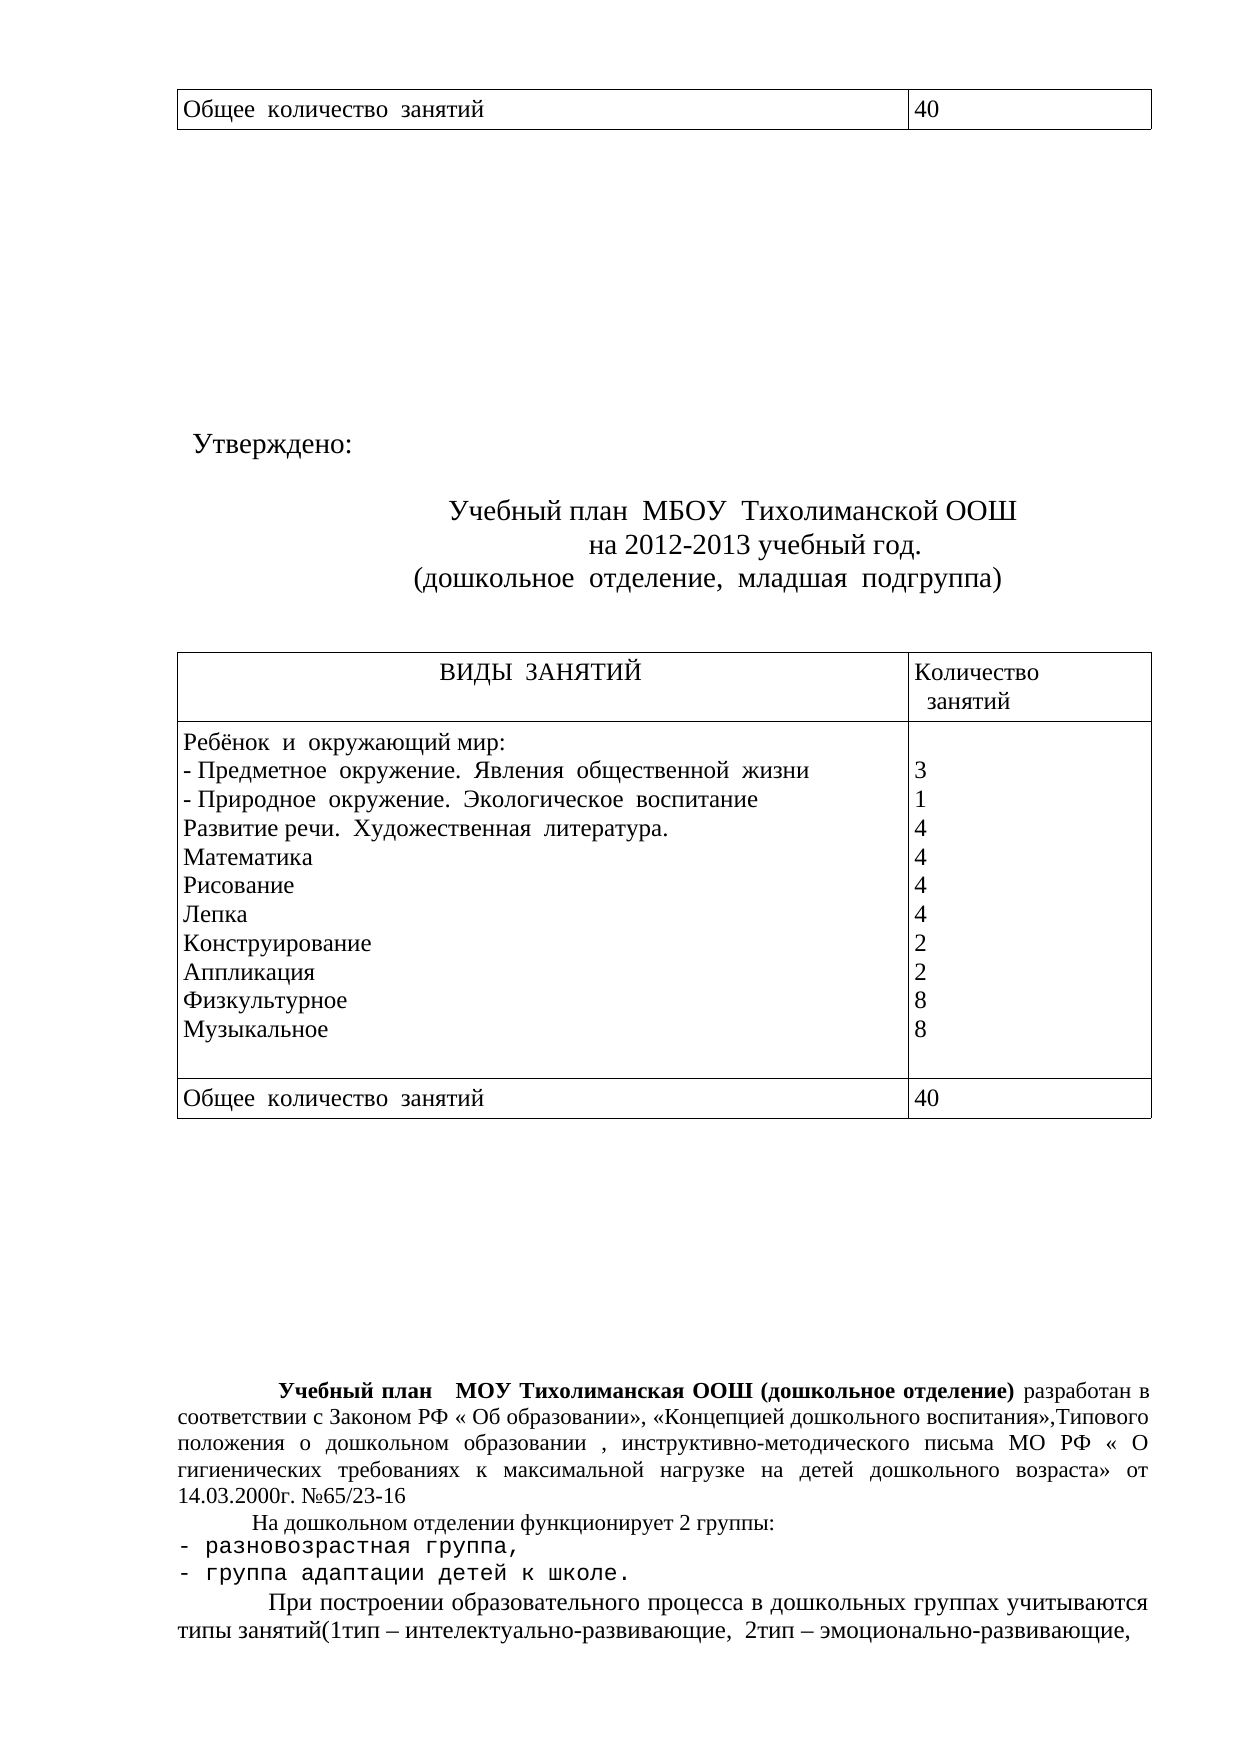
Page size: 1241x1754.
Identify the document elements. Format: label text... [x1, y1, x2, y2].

text - разновозрастная группа, [177, 1535, 1150, 1561]
text При построении образовательного процесса в дошкольных группах учитываются типы занятий(1тип – интелектуально-развивающие, 2тип – эмоционально-развивающие, [177, 1587, 1150, 1644]
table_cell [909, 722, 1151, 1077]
text на 2012-2013 учебный год. [177, 527, 1150, 561]
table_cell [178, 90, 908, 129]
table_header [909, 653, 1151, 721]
text - группа адаптации детей к школе. [177, 1561, 1150, 1587]
text Учебный план МБОУ Тихолиманской ООШ [177, 493, 1150, 527]
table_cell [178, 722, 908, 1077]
text Учебный план МОУ Тихолиманская ООШ (дошкольное отделение) разработан в соответствии с Законом РФ « Об образовании», «Концепцией дошкольного воспитания»,Типового положения о дошкольном образовании , инструктивно-методического письма МО РФ « О гигиенических требованиях к максимальной нагрузке на детей дошкольного возраста» от 14.03.2000г. №65/23-16 [177, 1377, 1150, 1508]
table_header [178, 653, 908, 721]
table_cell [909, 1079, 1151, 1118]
text На дошкольном отделении функционирует 2 группы: [177, 1508, 1150, 1535]
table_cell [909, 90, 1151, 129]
text (дошкольное отделение, младшая подгруппа) [177, 561, 1150, 594]
text Утверждено: [177, 426, 1150, 460]
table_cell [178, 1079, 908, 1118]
